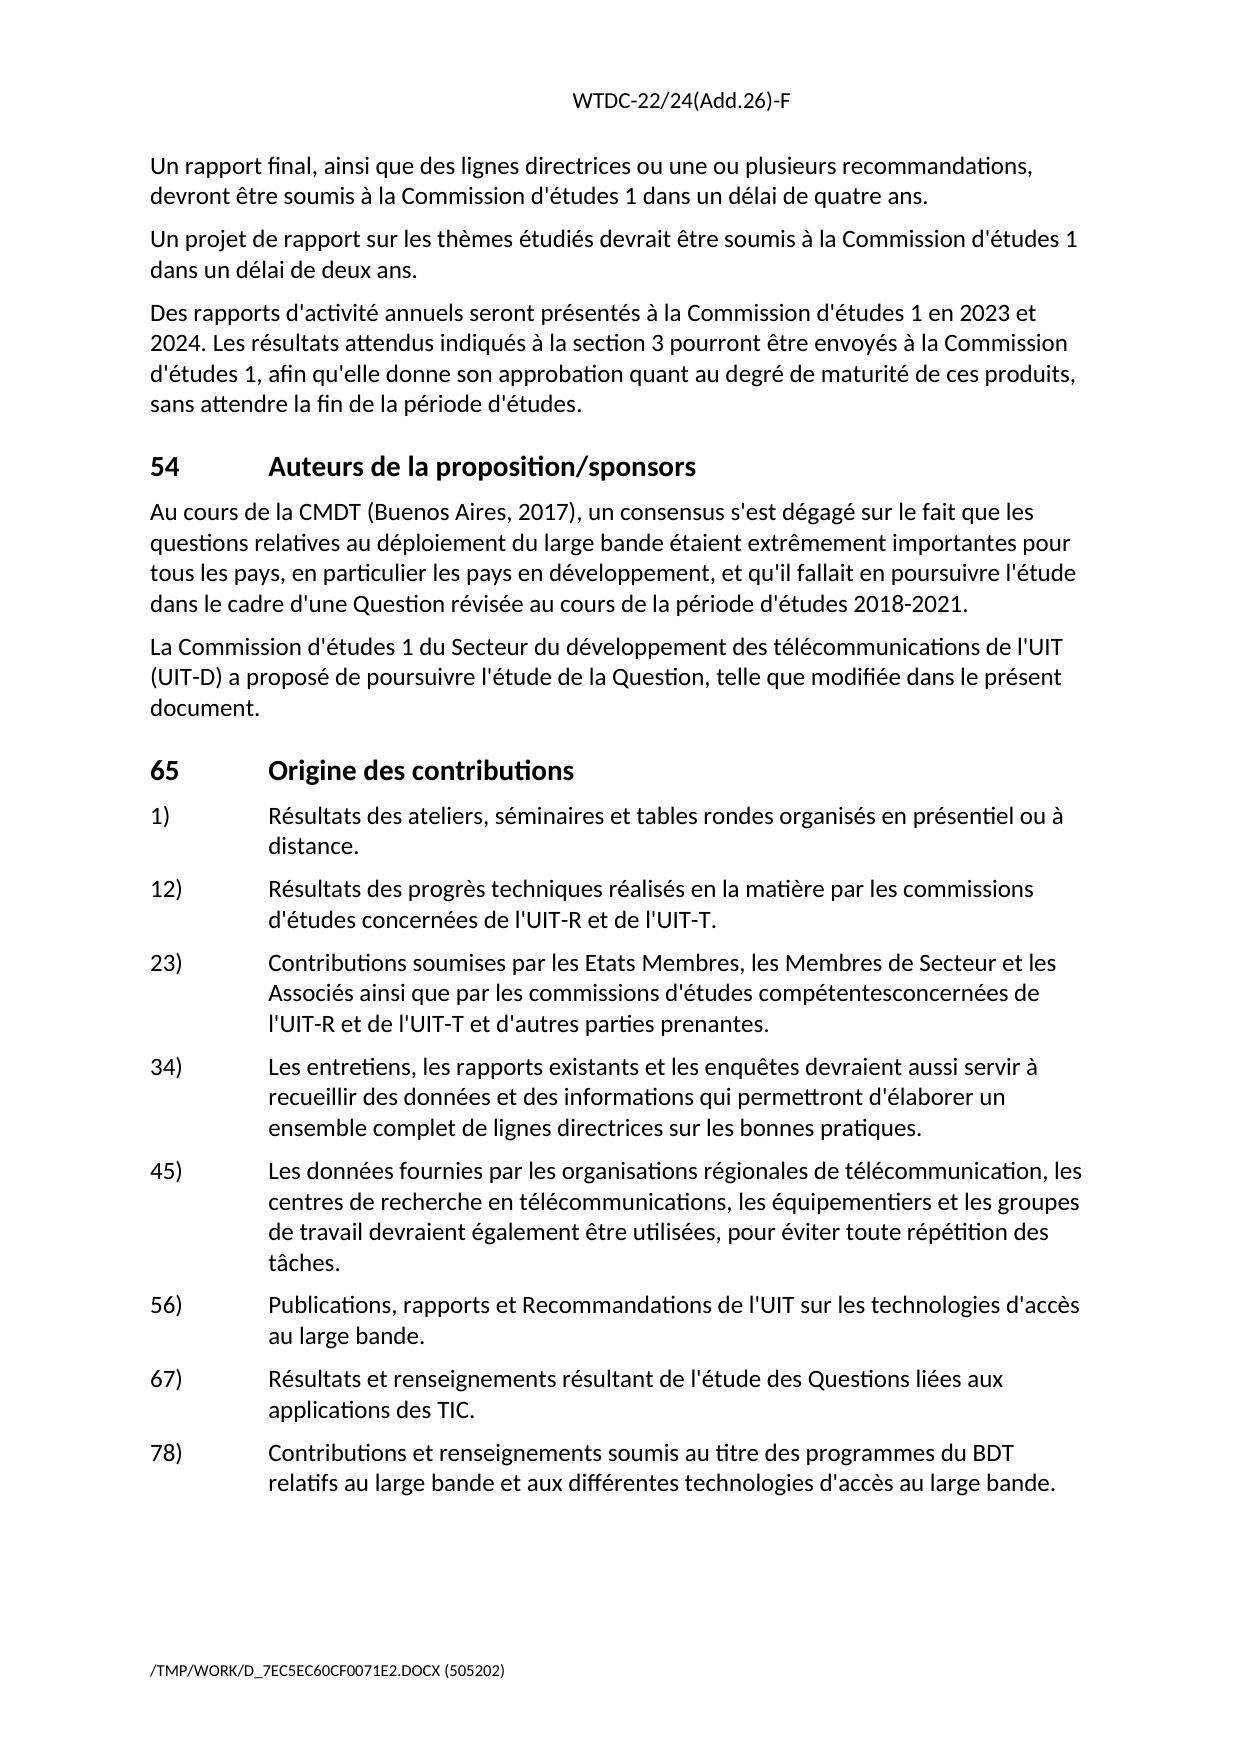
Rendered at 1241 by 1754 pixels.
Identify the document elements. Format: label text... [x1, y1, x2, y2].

text ) Publications, rapports et Recommandations de l'UIT sur les technologies d'accès au large bande. [150, 1290, 1090, 1351]
text ) Contributions et renseignements soumis au titre des programmes du BDT relatifs au large bande et aux différentes technologies d'accès au large bande. [150, 1437, 1090, 1498]
subtitle Origine des contributions [150, 752, 1090, 787]
text ) Résultats des progrès techniques réalisés en la matière par les commissions d'études concernées de l'UIT-R et de l'UIT-T. [150, 873, 1090, 934]
text ) Contributions soumises par les Etats Membres, les Membres de Secteur et les Associés ainsi que par les commissions d'études de l'UIT-R et de l'UIT-T et d'autres parties prenantes. [150, 947, 1090, 1038]
text ) Résultats et renseignements résultant de l'étude des Questions liées aux applications des TIC. [150, 1363, 1090, 1424]
subtitle Auteurs de la proposition/sponsors [150, 448, 1090, 484]
text ) Les entretiens, les rapports existants et les enquêtes devraient aussi servir à recueillir des données et des informations qui permettront d'élaborer un ensemble complet de lignes directrices sur les bonnes pratiques. [150, 1051, 1090, 1143]
text ) Les données fournies par les organisations régionales de télécommunication, les centres de recherche en télécommunications, les équipementiers et les groupes de travail devraient également être utilisées, pour éviter toute répétition des tâches. [150, 1155, 1090, 1277]
